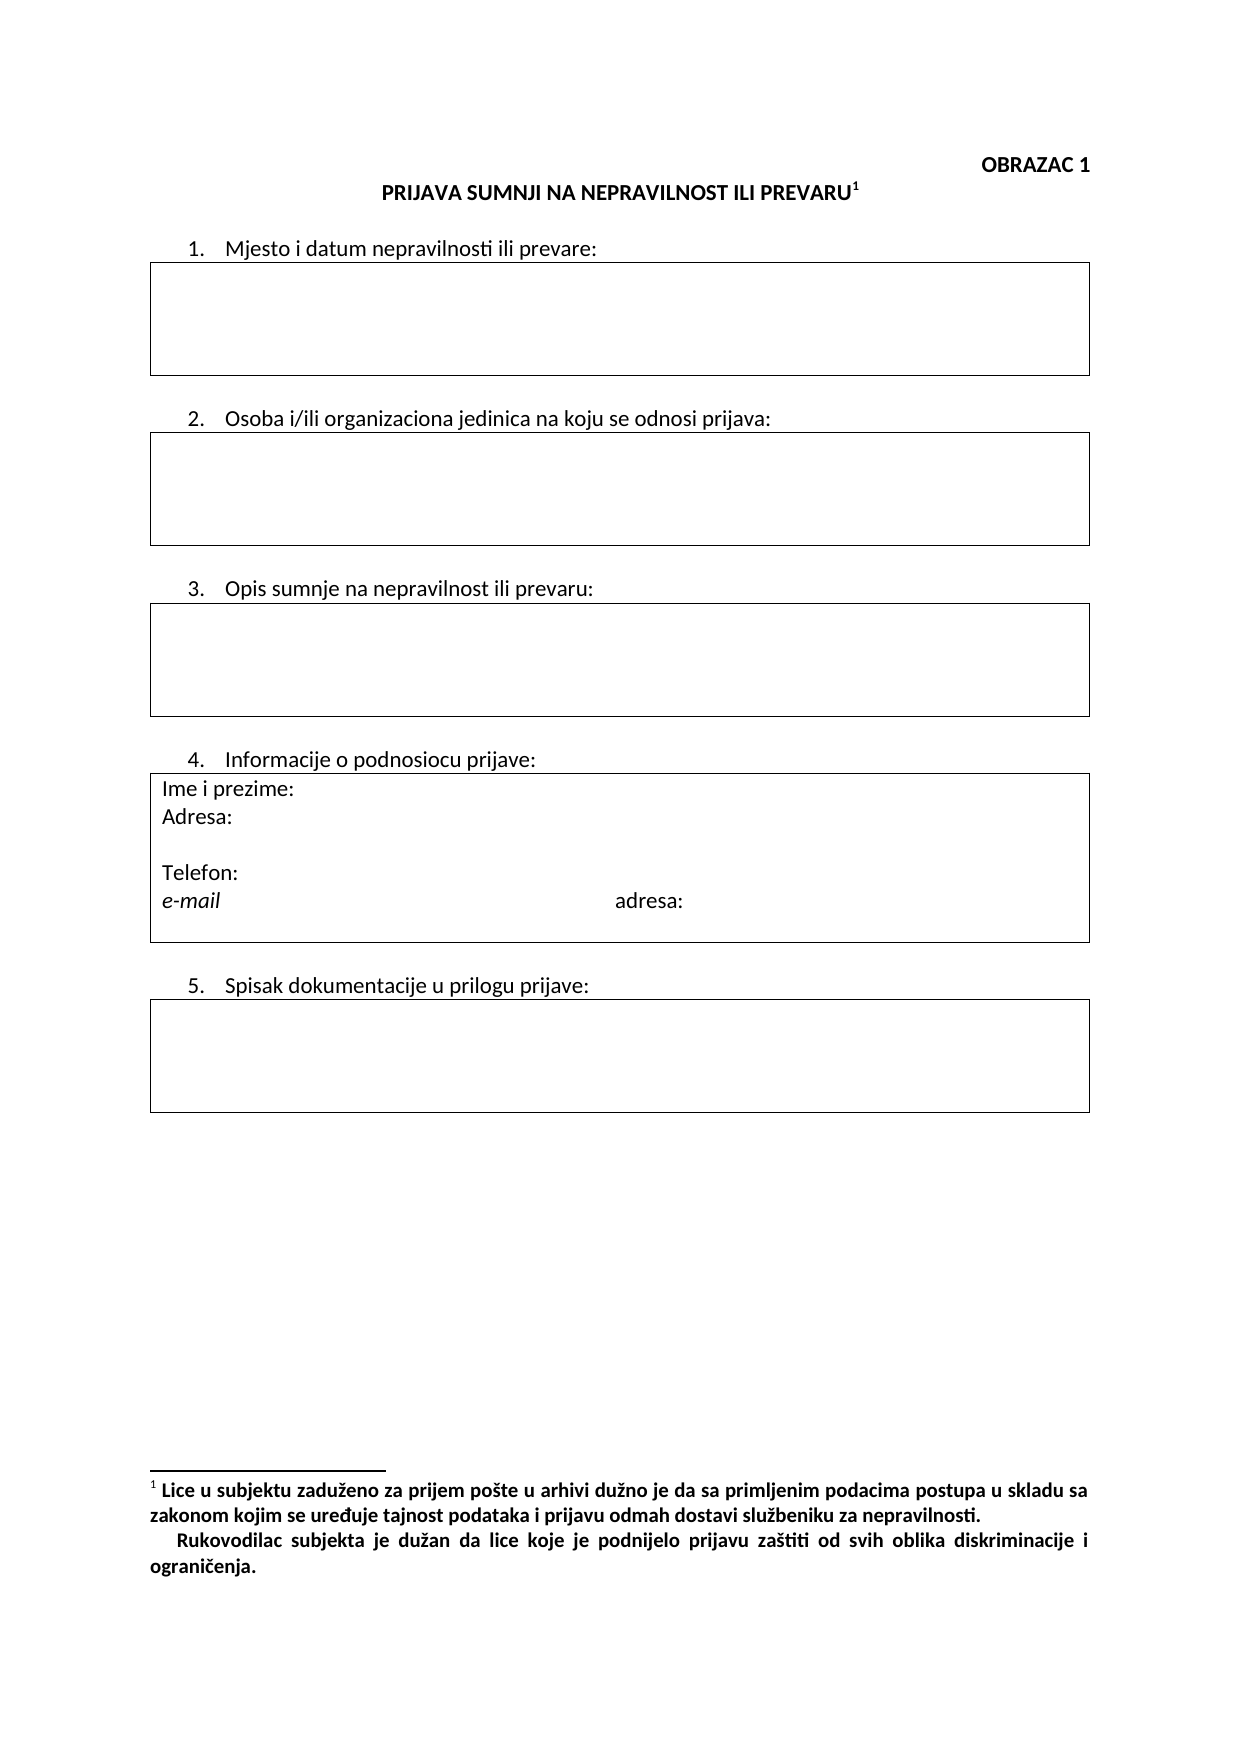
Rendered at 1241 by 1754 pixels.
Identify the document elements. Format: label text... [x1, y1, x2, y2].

table_cell Adresa: [151, 802, 1089, 858]
table_header Ime i prezime: [151, 774, 1089, 802]
list Osoba i/ili organizaciona jedinica na koju se odnosi prijava: [187, 404, 1090, 432]
list Mjesto i datum nepravilnosti ili prevare: [187, 234, 1090, 262]
table_cell e-mail adresa: [151, 886, 1089, 942]
list Spisak dokumentacije u prilogu prijave: [187, 971, 1090, 999]
list Opis sumnje na nepravilnost ili prevaru: [187, 574, 1090, 602]
text PRIJAVA SUMNJI NA NEPRAVILNOST ILI PREVARU [150, 178, 1090, 206]
table_cell Telefon: [151, 858, 1089, 886]
text OBRAZAC 1 [150, 150, 1090, 178]
list Informacije o podnosiocu prijave: [187, 745, 1090, 773]
